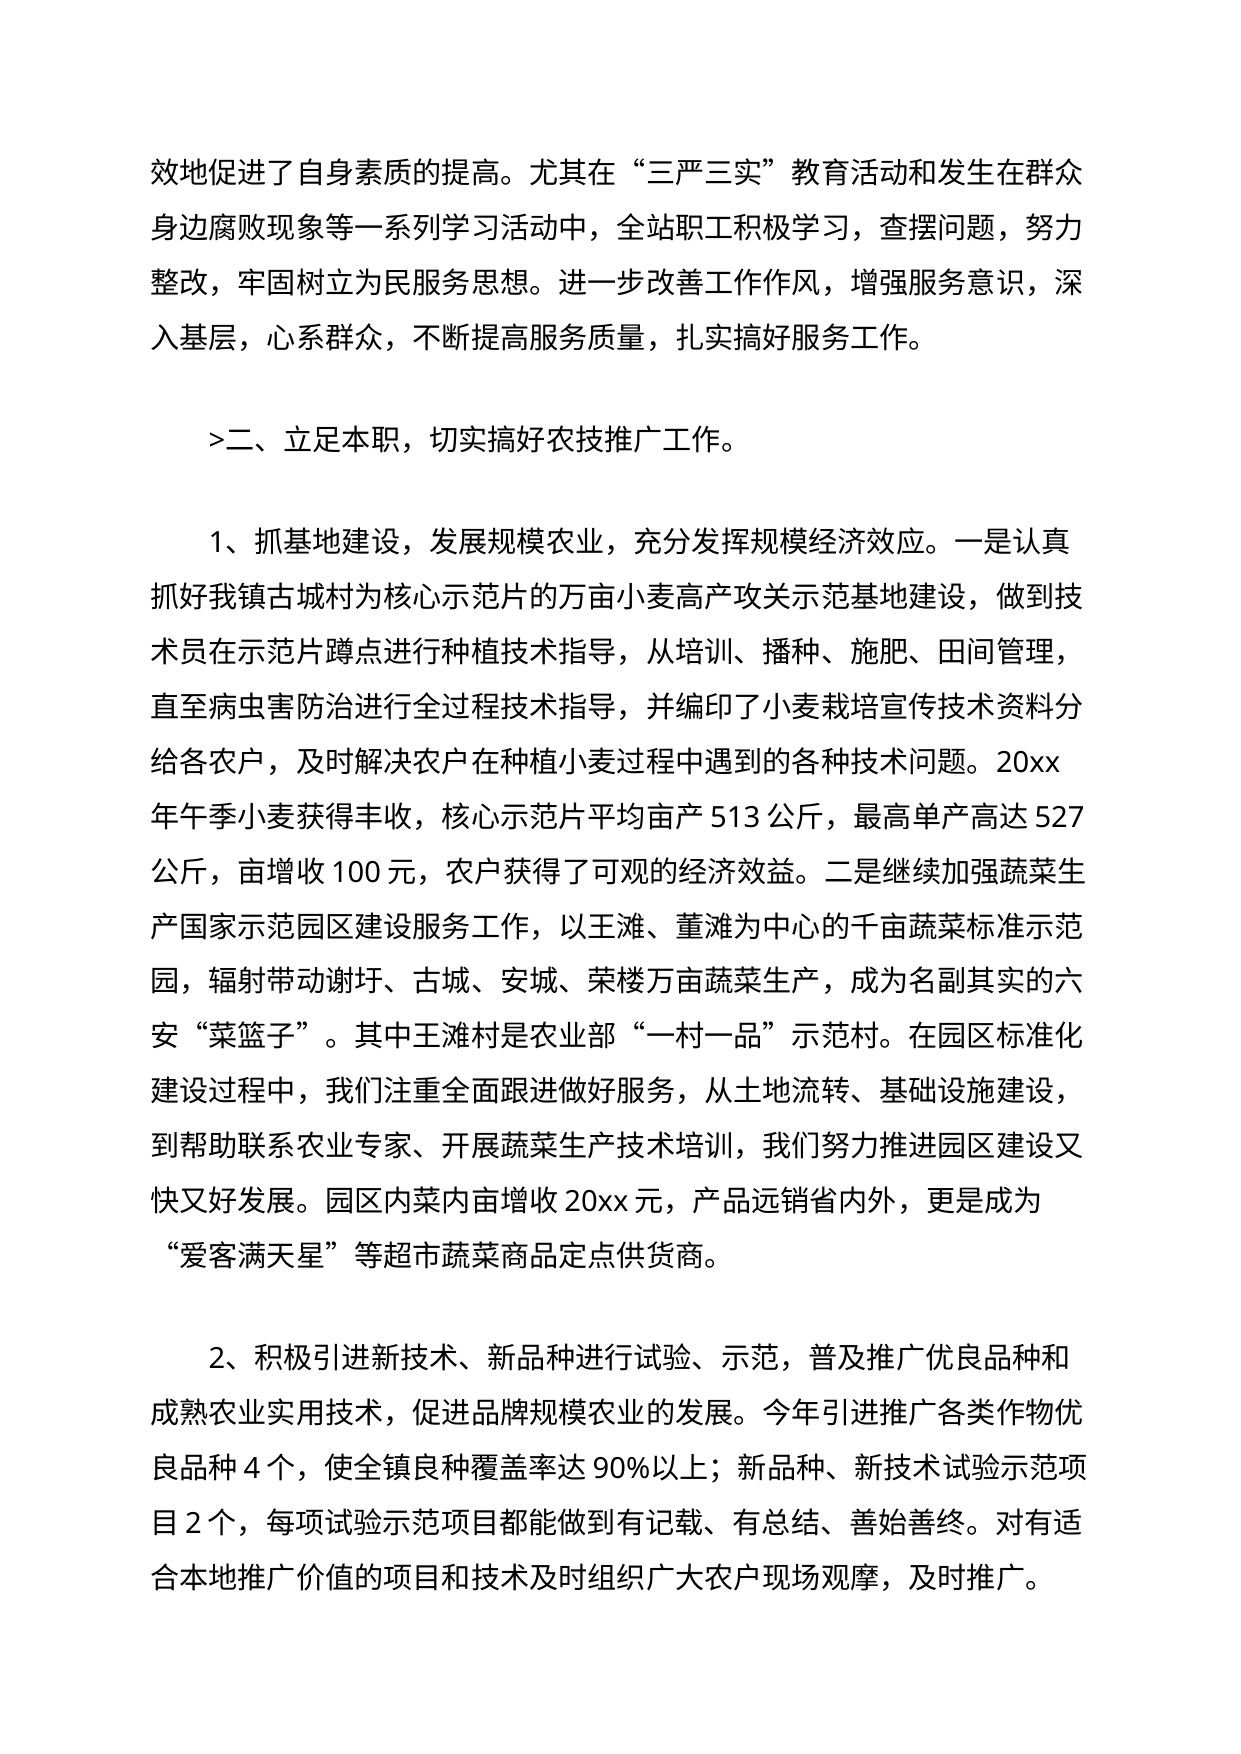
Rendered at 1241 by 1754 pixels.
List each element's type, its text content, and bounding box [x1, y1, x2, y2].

text 1、抓基地建设，发展规模农业，充分发挥规模经济效应。一是认真抓好我镇古城村为核心示范片的万亩小麦高产攻关示范基地建设，做到技术员在示范片蹲点进行种植技术指导，从培训、播种、施肥、田间管理，直至病虫害防治进行全过程技术指导，并编印了小麦栽培宣传技术资料分给各农户，及时解决农户在种植小麦过程中遇到的各种技术问题。20xx年午季小麦获得丰收，核心示范片平均亩产513公斤，最高单产高达527公斤，亩增收100元，农户获得了可观的经济效益。二是继续加强蔬菜生产国家示范园区建设服务工作，以王滩、董滩为中心的千亩蔬菜标准示范园，辐射带动谢圩、古城、安城、荣楼万亩蔬菜生产，成为名副其实的六安“菜篮子”。其中王滩村是农业部“一村一品”示范村。在园区标准化建设过程中，我们注重全面跟进做好服务，从土地流转、基础设施建设，到帮助联系农业专家、开展蔬菜生产技术培训，我们努力推进园区建设又快又好发展。园区内菜内亩增收20xx元，产品远销省内外，更是成为“爱客满天星”等超市蔬菜商品定点供货商。 [150, 518, 1090, 1275]
text >二、立足本职，切实搞好农技推广工作。 [150, 416, 1090, 459]
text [150, 150, 1090, 357]
text 2、积极引进新技术、新品种进行试验、示范，普及推广优良品种和成熟农业实用技术，促进品牌规模农业的发展。今年引进推广各类作物优良品种4个，使全镇良种覆盖率达90%以上；新品种、新技术试验示范项目2个，每项试验示范项目都能做到有记载、有总结、善始善终。对有适合本地推广价值的项目和技术及时组织广大农户现场观摩，及时推广。 [150, 1334, 1090, 1597]
